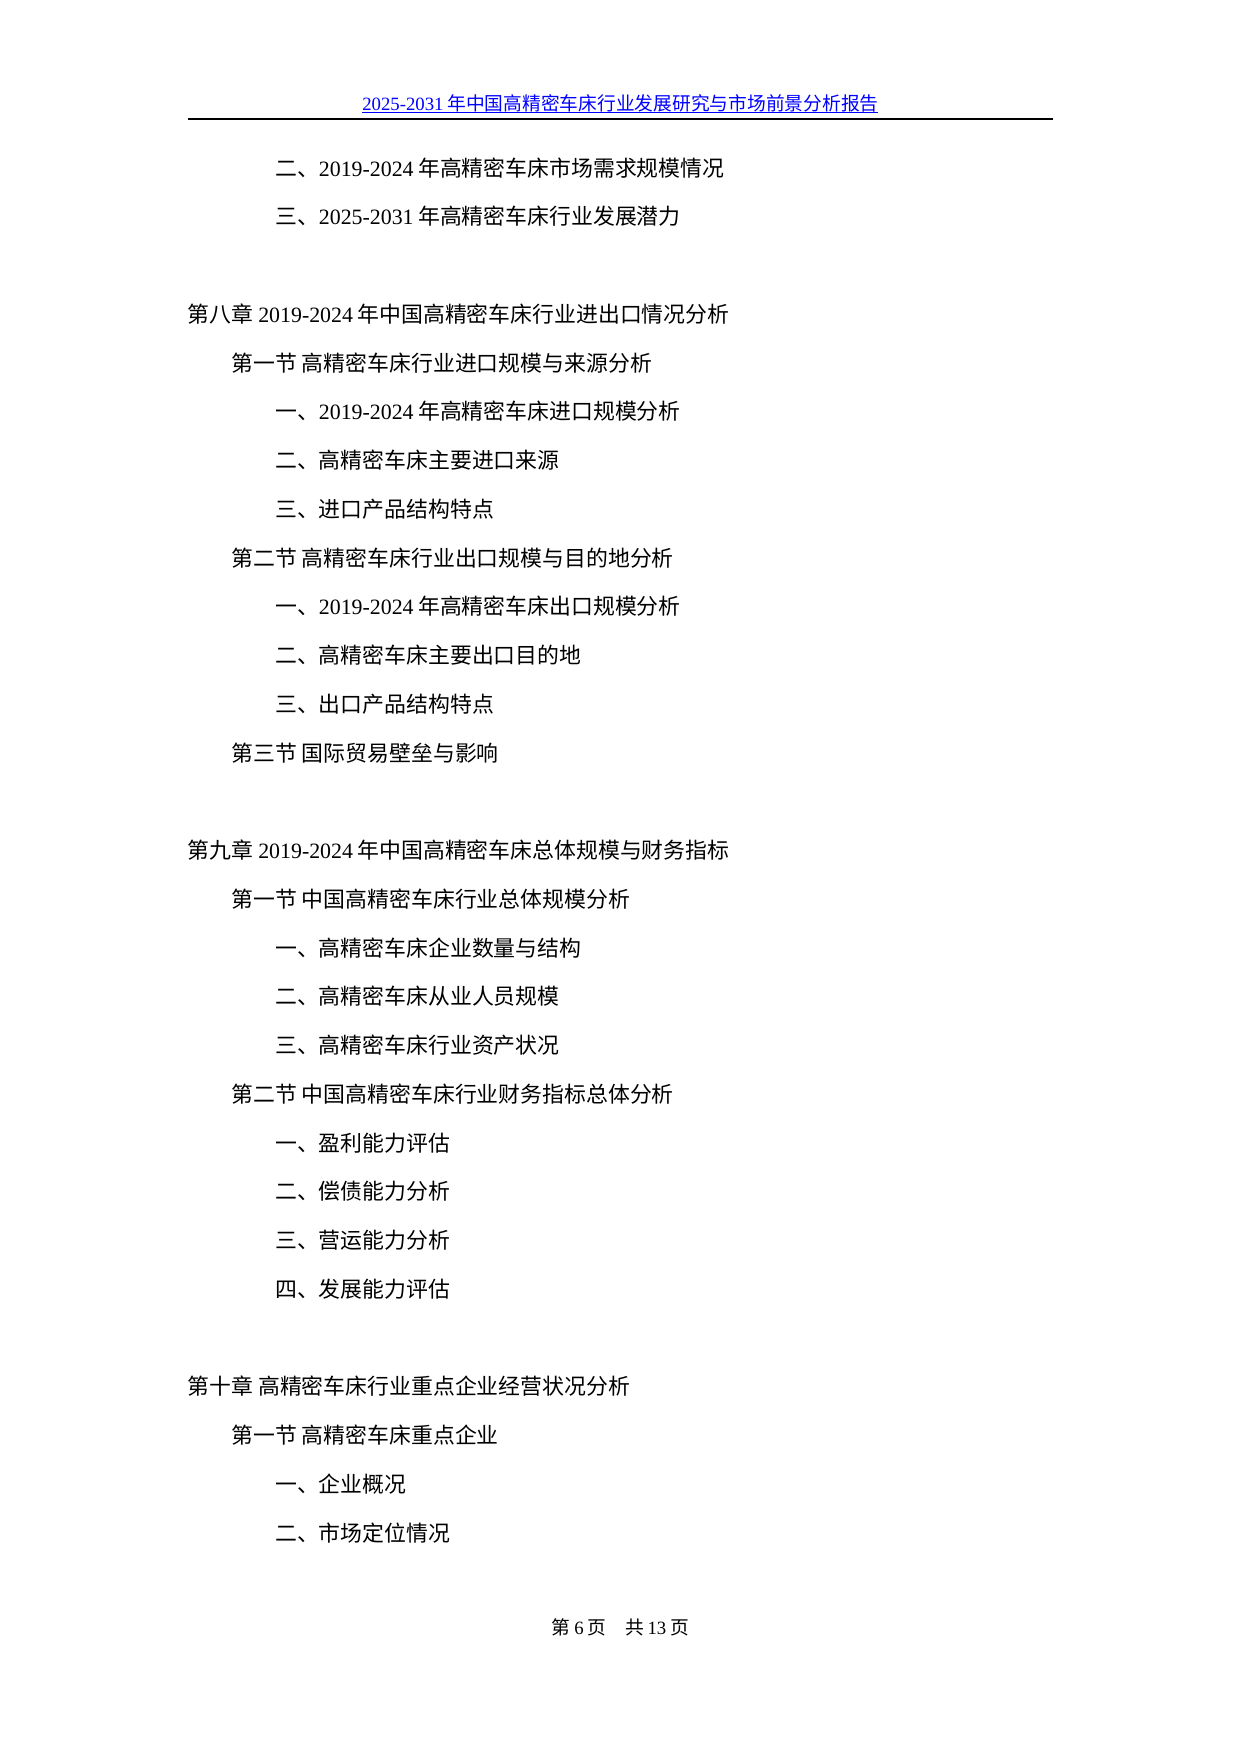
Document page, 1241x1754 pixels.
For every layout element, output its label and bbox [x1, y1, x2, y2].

text [187, 150, 1053, 1548]
